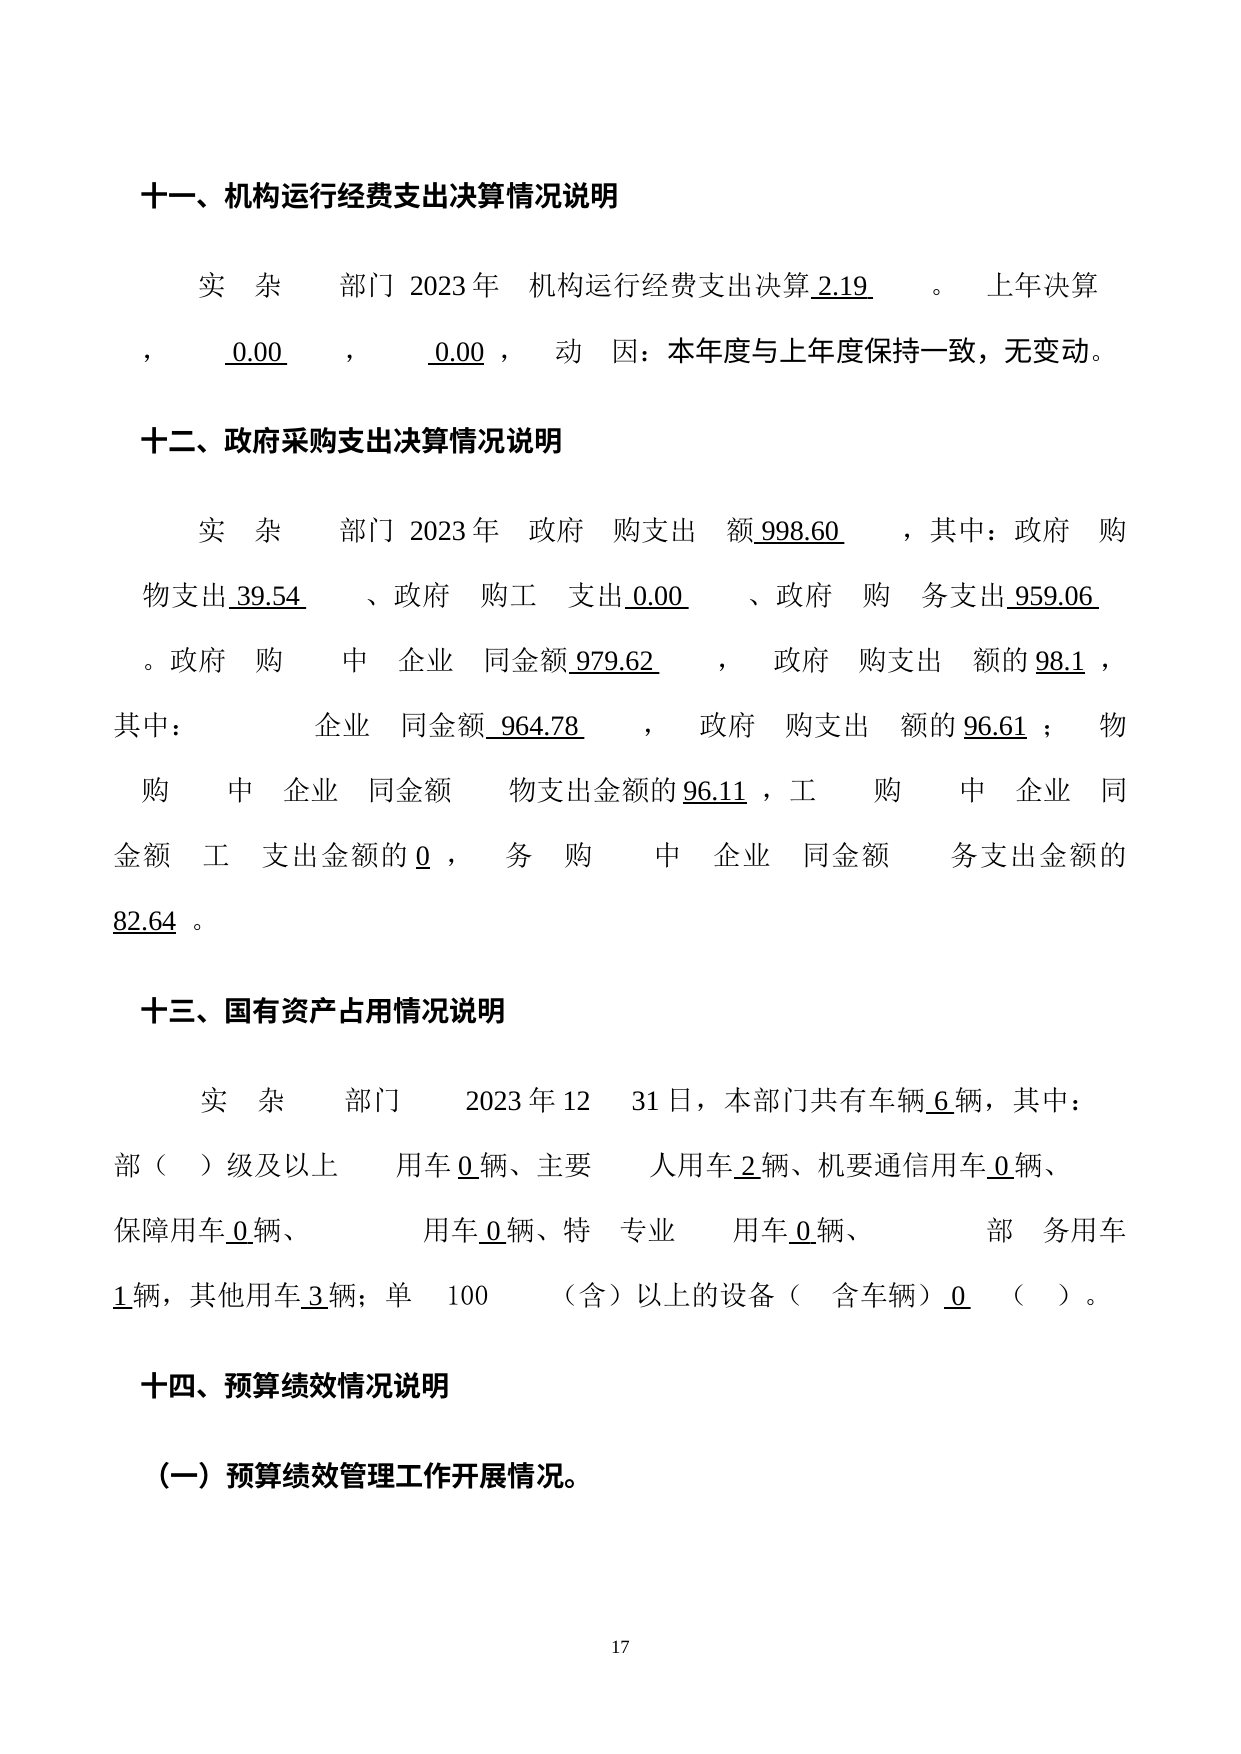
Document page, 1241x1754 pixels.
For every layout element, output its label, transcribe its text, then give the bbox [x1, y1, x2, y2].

text 十三、国有资产占用情况说明 [113, 977, 1127, 1042]
text 实践杂志社部门截至2023年12月31日，本部门共有车辆 6辆，其中：副部（省）级及以上领导用车0 辆、主要负责人用车 2辆、机要通信用车 0辆、应急保障用车 0辆、执法执勤用车 0辆、特种专业技术用车 0辆、离退休干部服务用车 1辆，其他用车 3辆；单价100万元（含）以上的设备（不含车辆） 0台（套）。 [113, 1067, 1127, 1327]
text 实践杂志社部门 2023年度政府采购支出总额 998.60万元，其中：政府采购货物支出 39.54万元、政府采购工程支出 0.00万元、政府采购服务支出 959.06万元。政府采购授予中小企业合同金额 979.62万元，占政府采购支出总额的98.1%，其中：授予小微企业合同金额 964.78万元，占政府采购支出总额的96.61%；货物采购授予中小企业合同金额占货物支出金额的96.11%，工程采购授予中小企业合同金额占工程支出金额的0%，服务采购授予中小企业合同金额占服务支出金额的82.64%。 [113, 497, 1127, 952]
text （一）预算绩效管理工作开展情况。 [113, 1442, 1127, 1507]
text 十四、预算绩效情况说明 [113, 1352, 1127, 1417]
text 十二、政府采购支出决算情况说明 [113, 407, 1127, 472]
text 十一、机构运行经费支出决算情况说明 [113, 162, 1127, 227]
text 实践杂志社部门 2023年度机构运行经费支出决算 2.19万元。比上年决算相比，增加 0.00万元，增长 0.00%，变动原因：本年度与上年度保持一致，无变动。 [113, 252, 1127, 382]
